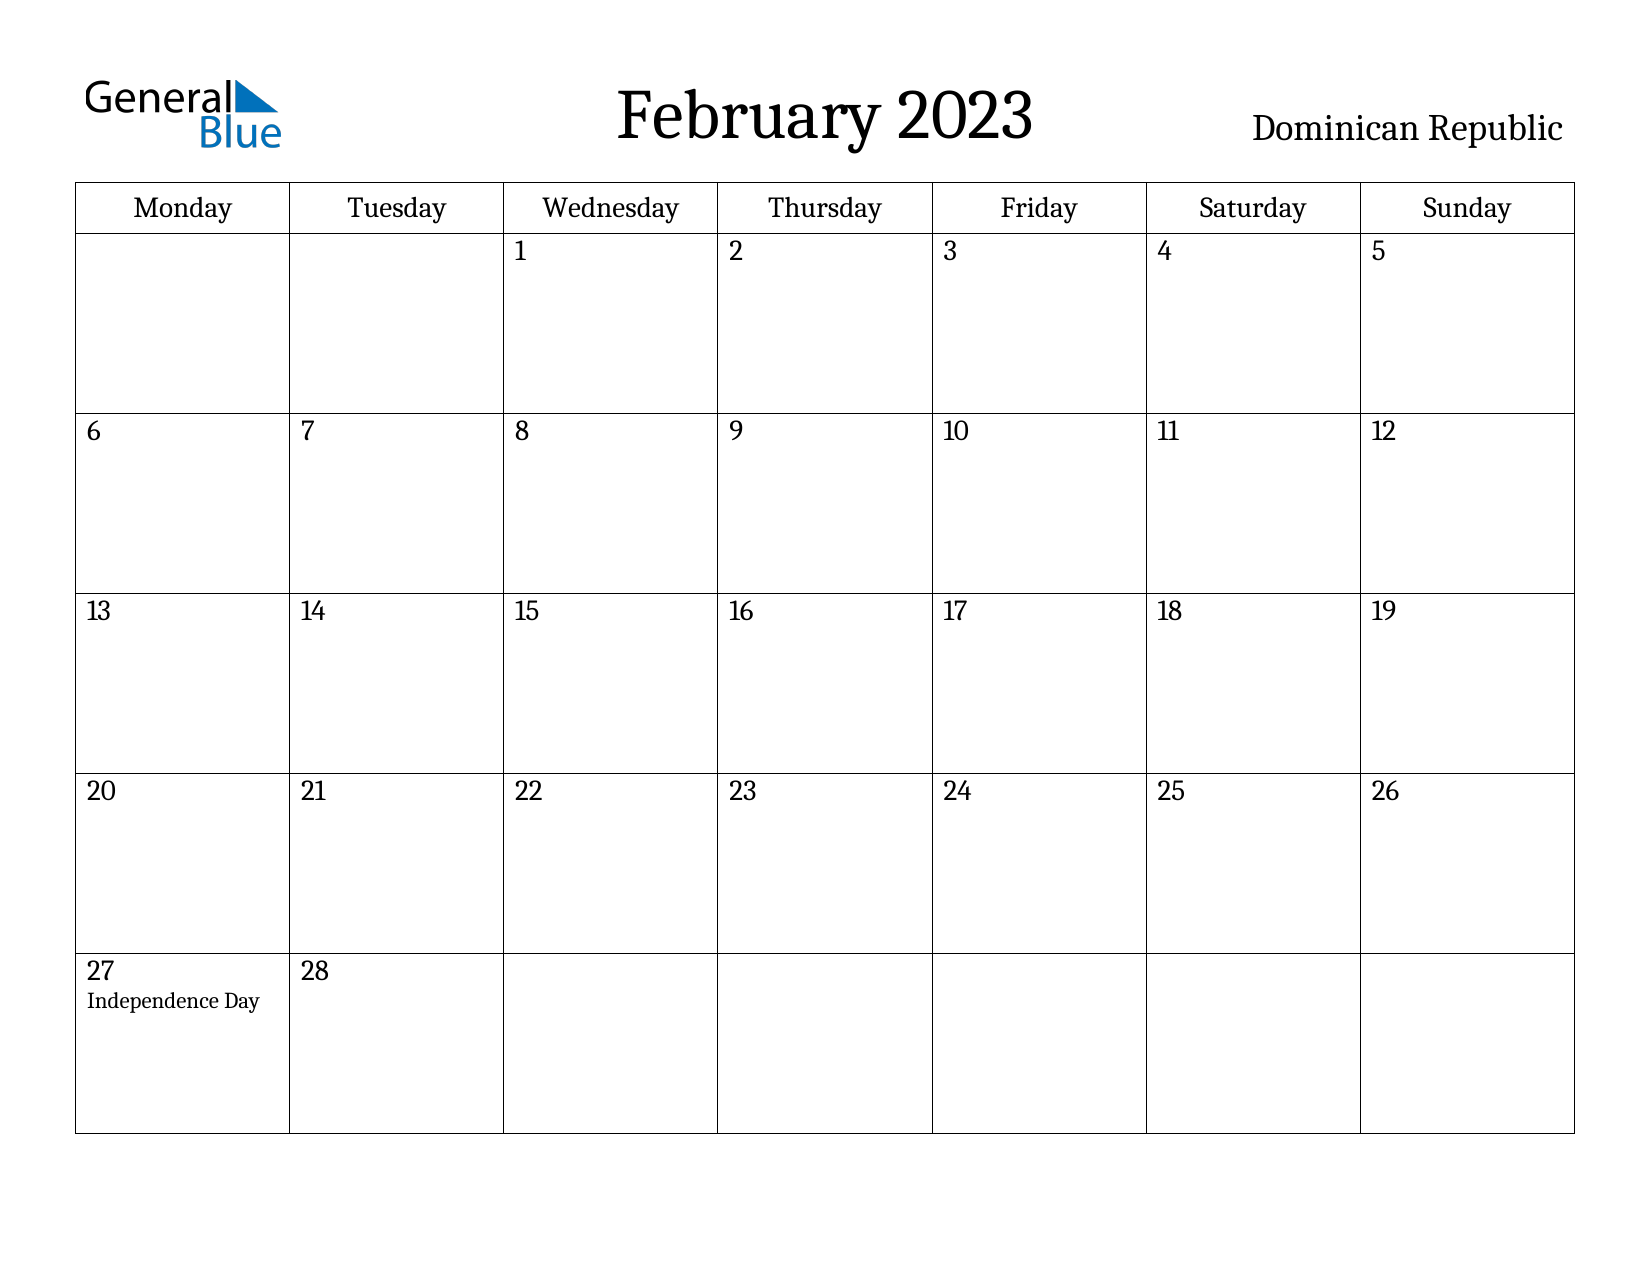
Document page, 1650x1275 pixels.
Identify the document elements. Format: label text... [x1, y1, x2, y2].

table_cell 23 [718, 774, 932, 807]
table_cell 27 [76, 954, 289, 987]
table_header Dominican Republic [1146, 75, 1574, 182]
table_cell 16 [718, 594, 932, 627]
picture [86, 80, 281, 148]
table_cell [290, 808, 503, 953]
table_cell 24 [933, 774, 1146, 807]
table_cell [1147, 627, 1360, 773]
table_cell 14 [290, 594, 503, 627]
table_cell [933, 267, 1146, 413]
table_cell [718, 954, 932, 987]
table_cell Wednesday [504, 183, 717, 233]
table_cell 17 [933, 594, 1146, 627]
table_cell [933, 627, 1146, 773]
table_cell 3 [933, 234, 1146, 267]
table_cell [76, 627, 289, 773]
table_cell Tuesday [290, 183, 503, 233]
table_cell [76, 448, 289, 593]
table_cell [933, 988, 1146, 1133]
table_cell [290, 267, 503, 413]
table_cell [504, 267, 717, 413]
table_cell 22 [504, 774, 717, 807]
table_cell 18 [1147, 594, 1360, 627]
table_cell [290, 234, 503, 267]
table_cell 25 [1147, 774, 1360, 807]
table_cell [504, 988, 717, 1133]
table_cell [290, 448, 503, 593]
table_cell [76, 234, 289, 267]
table_cell [76, 808, 289, 953]
table_cell [1147, 988, 1360, 1133]
table_cell 8 [504, 414, 717, 447]
table_cell 12 [1361, 414, 1574, 447]
table_cell [504, 627, 717, 773]
table_cell [1147, 954, 1360, 987]
table_cell 9 [718, 414, 932, 447]
table_cell [718, 988, 932, 1133]
table_cell Monday [76, 183, 289, 233]
table_cell 13 [76, 594, 289, 627]
table_cell [1147, 267, 1360, 413]
table_cell [1361, 988, 1574, 1133]
table_cell [290, 988, 503, 1133]
table_cell [1147, 448, 1360, 593]
table_cell 26 [1361, 774, 1574, 807]
table_cell [290, 627, 503, 773]
table_cell [1361, 267, 1574, 413]
table_cell [718, 267, 932, 413]
table_cell [1147, 808, 1360, 953]
table_cell 19 [1361, 594, 1574, 627]
table_cell Saturday [1147, 183, 1360, 233]
table_cell Friday [933, 183, 1146, 233]
table_cell 5 [1361, 234, 1574, 267]
table_cell Thursday [718, 183, 932, 233]
table_cell 28 [290, 954, 503, 987]
table_cell Independence Day [76, 988, 289, 1133]
table_cell 7 [290, 414, 503, 447]
table_cell 1 [504, 234, 717, 267]
table_cell Sunday [1361, 183, 1574, 233]
table_cell [933, 448, 1146, 593]
table_cell [933, 954, 1146, 987]
table_cell 20 [76, 774, 289, 807]
table_cell 6 [76, 414, 289, 447]
table_cell [718, 448, 932, 593]
table_cell [1361, 808, 1574, 953]
table_cell [1361, 448, 1574, 593]
table_cell 21 [290, 774, 503, 807]
table_cell [76, 267, 289, 413]
table_cell [933, 808, 1146, 953]
table_cell [504, 448, 717, 593]
table_cell 2 [718, 234, 932, 267]
table_cell [718, 808, 932, 953]
table_cell 11 [1147, 414, 1360, 447]
table_cell [504, 808, 717, 953]
table_cell [504, 954, 717, 987]
table_cell [1361, 627, 1574, 773]
table_cell 15 [504, 594, 717, 627]
table_cell 10 [933, 414, 1146, 447]
table_cell 4 [1147, 234, 1360, 267]
table_cell [718, 627, 932, 773]
table_cell [1361, 954, 1574, 987]
table_header [76, 75, 503, 182]
table_header February 2023 [504, 75, 1146, 182]
